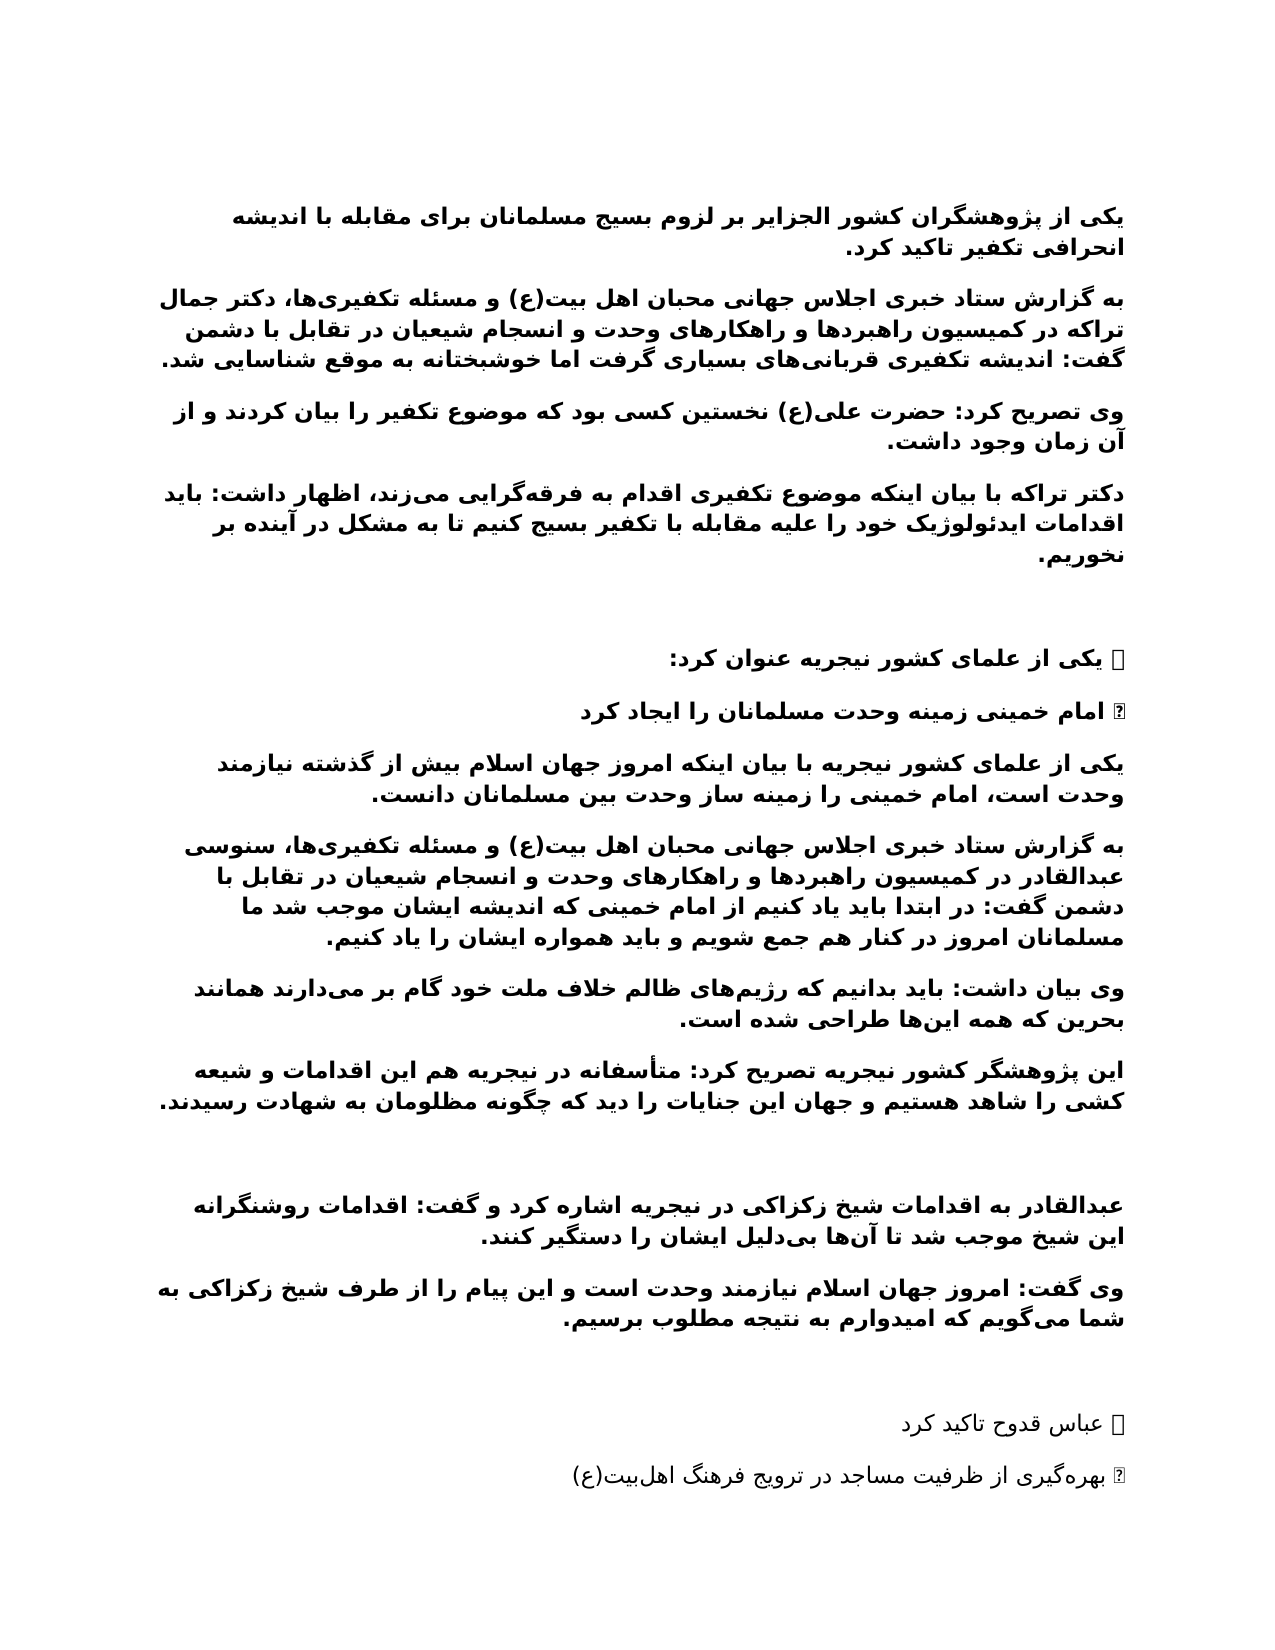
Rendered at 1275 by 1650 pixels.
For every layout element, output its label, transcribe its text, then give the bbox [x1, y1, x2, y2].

text عبدالقادر به اقدامات شیخ زکزاکی در نیجریه اشاره کرد و گفت: اقدامات روشنگرانه این شیخ موجب شد تا آن‌ها بی‌دلیل ایشان را دستگیر کنند. [150, 1193, 1125, 1250]
text یکی از پژوهشگران کشور الجزایر بر لزوم بسیج مسلمانان برای مقابله با اندیشه انحرافی تکفیر تاکید کرد. [150, 203, 1125, 260]
text وی گفت: امروز جهان اسلام نیازمند وحدت است و این پیام را از طرف شیخ زکزاکی به شما می‌گویم که امیدوارم به نتیجه مطلوب برسیم. [150, 1275, 1125, 1332]
text وی بیان داشت: باید بدانیم که رژیم‌های ظالم خلاف ملت خود گام بر می‌دارند همانند بحرین که همه این‌ها طراحی شده است‌. [150, 976, 1125, 1033]
text وی تصریح کرد: حضرت علی(ع) نخستین کسی بود که موضوع تکفیر را بیان کردند و از آن زمان وجود داشت. [150, 398, 1125, 455]
text ✅ عباس قدوح تاکید کرد [150, 1410, 1125, 1437]
text 🔸 بهره‌گیری از ظرفیت مساجد در ترویج فرهنگ اهل‌بیت(ع) [150, 1461, 1125, 1489]
text ✅ یکی از علمای کشور نیجریه عنوان کرد: [150, 646, 1125, 672]
text دکتر تراکه با بیان اینکه موضوع تکفیری اقدام به فرقه‌گرایی می‌زند، اظهار داشت: باید اقدامات ایدئولوژیک خود را علیه مقابله با تکفیر بسیج کنیم تا به مشکل در آینده بر نخوریم. [150, 480, 1125, 568]
text به گزارش ستاد خبری اجلاس جهانی محبان اهل بیت(ع) و مسئله تکفیری‌ها، دکتر جمال تراکه در کمیسیون راهبردها و راهکارهای وحدت و انسجام شیعیان در تقابل با دشمن گفت: اندیشه تکفیری قربانی‌های بسیاری گرفت اما خوشبختانه به موقع شناسایی شد. [150, 285, 1125, 373]
text به گزارش ستاد خبری اجلاس جهانی محبان اهل بیت(ع) و مسئله تکفیری‌ها، سنوسی عبدالقادر در کمیسیون راهبردها و راهکارهای وحدت و انسجام شیعیان در تقابل با دشمن گفت: در ابتدا باید یاد کنیم از امام خمینی که اندیشه ایشان موجب شد ما مسلمانان امروز در کنار هم جمع شویم و باید همواره ایشان را یاد کنیم. [150, 832, 1125, 951]
text یکی از علمای کشور نیجریه با بیان اینکه امروز جهان اسلام بیش از گذشته نیازمند وحدت است، امام خمینی را زمینه ساز وحدت بین مسلمانان دانست. [150, 750, 1125, 807]
text 🔸 امام خمینی زمینه وحدت مسلمانان را ایجاد کرد [150, 697, 1125, 725]
text ‌این پژوهشگر کشور نیجریه تصریح کرد: متأسفانه در نیجریه هم این اقدامات و شیعه کشی را شاهد هستیم و جهان این جنایات را دید که چگونه مظلومان به شهادت رسیدند. [150, 1058, 1125, 1115]
